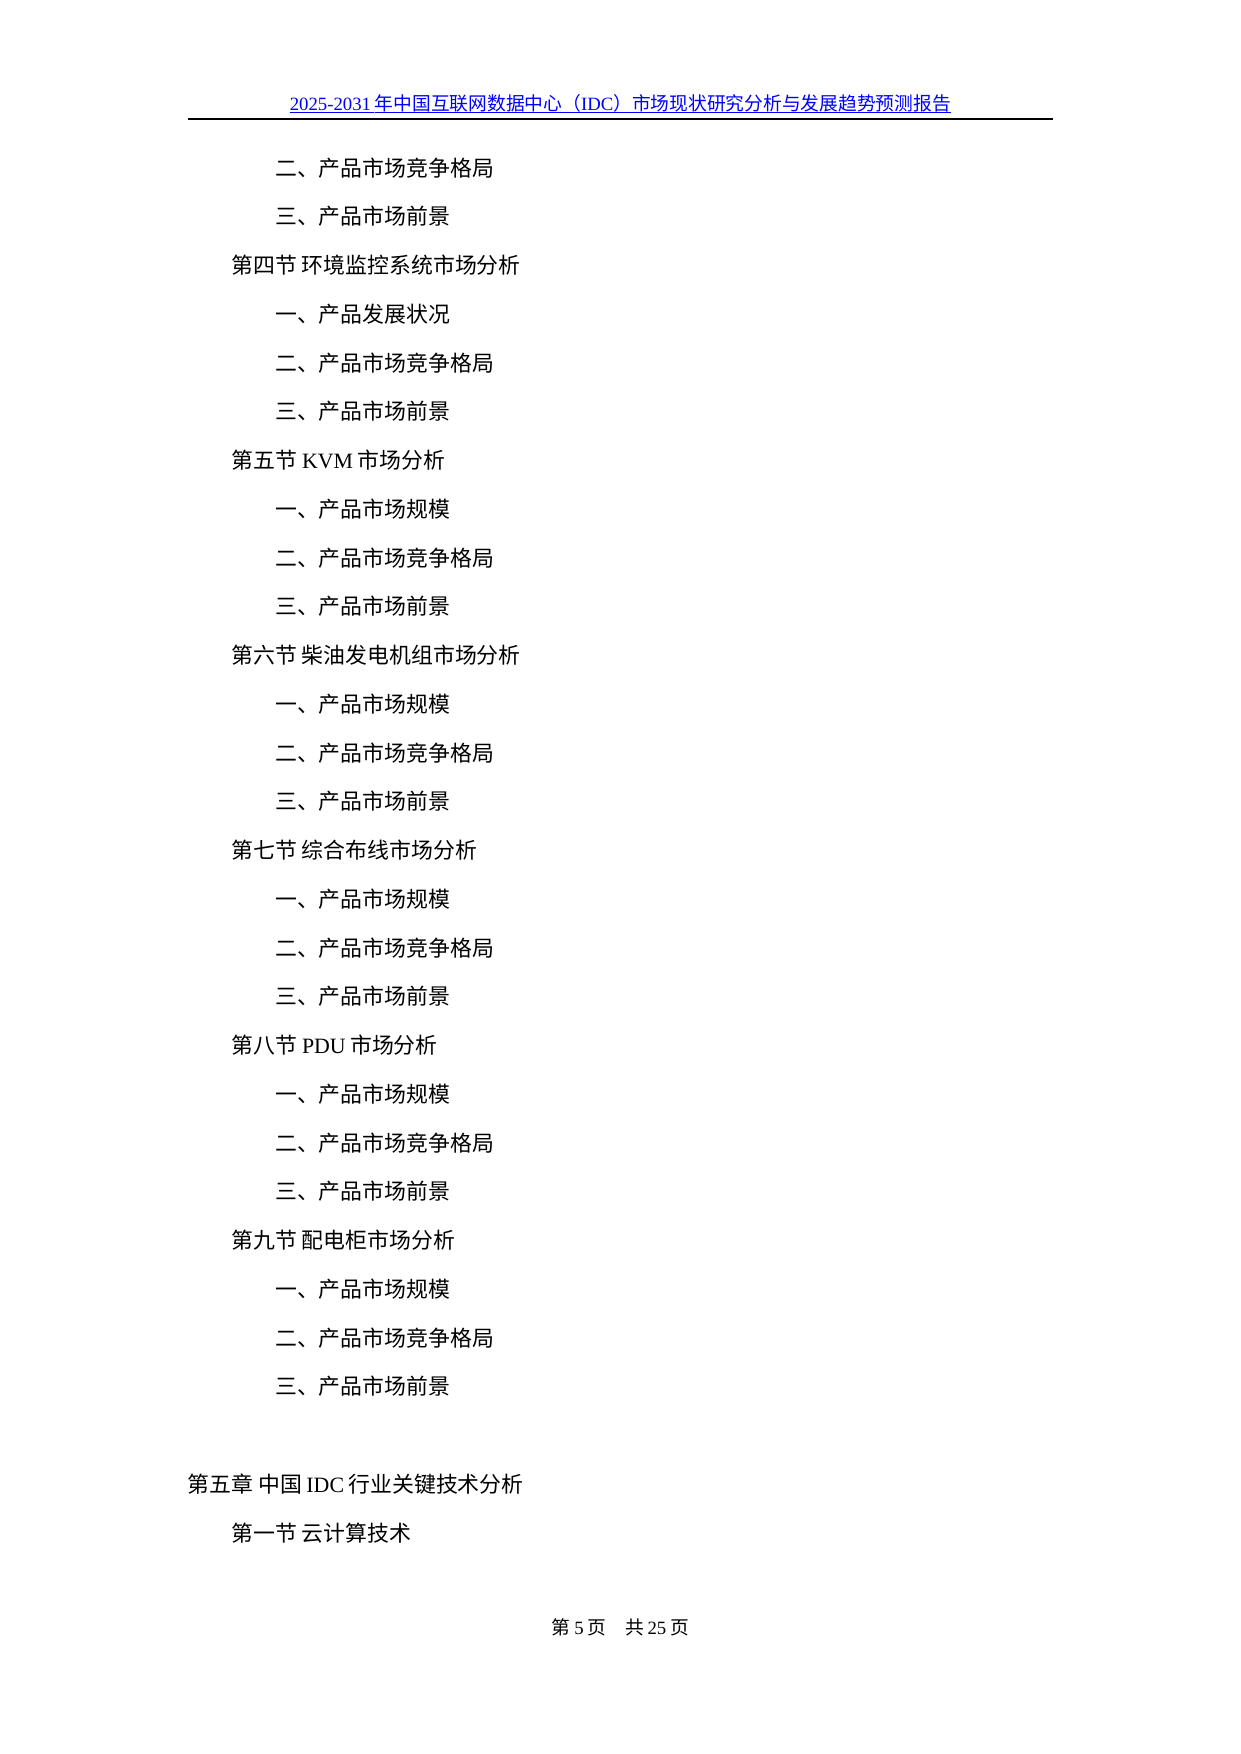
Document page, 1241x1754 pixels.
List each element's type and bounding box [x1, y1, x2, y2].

text [187, 150, 1053, 1548]
